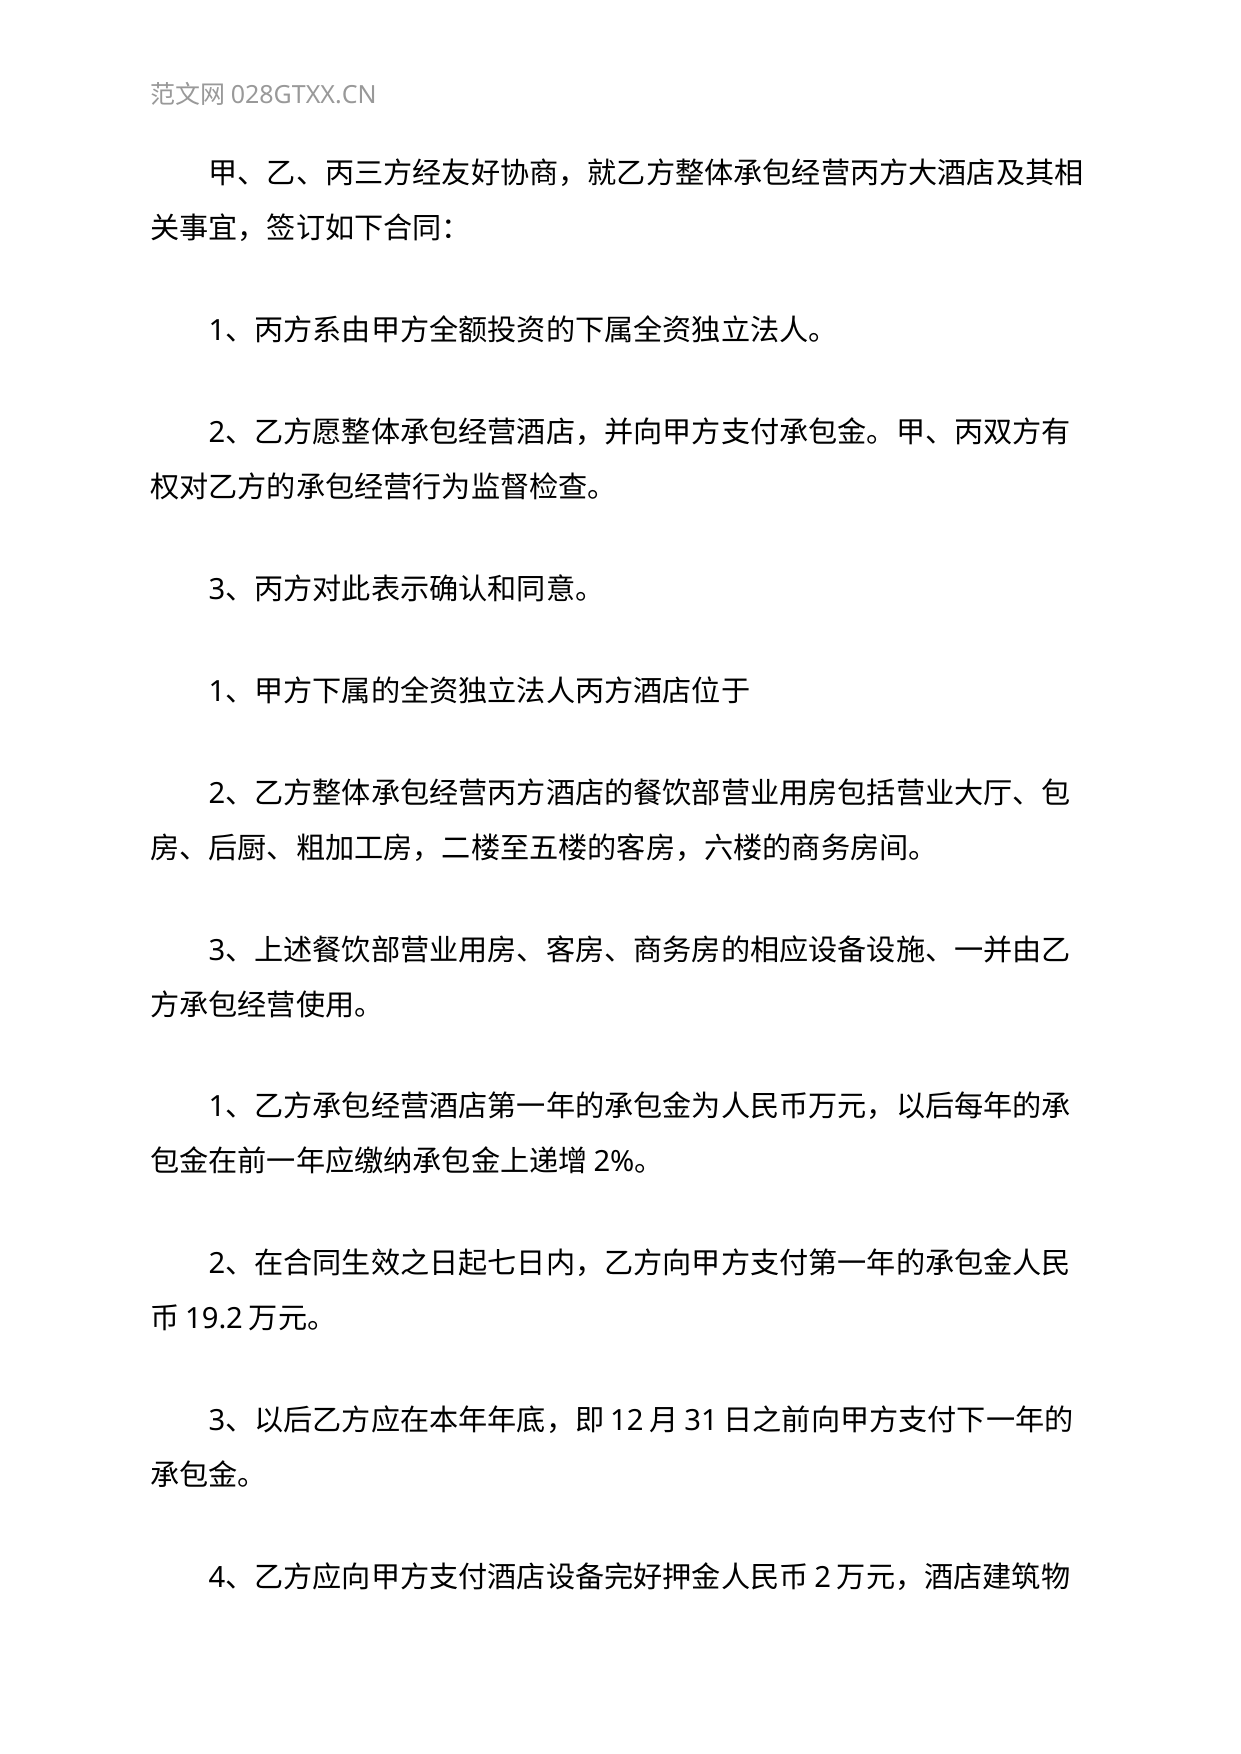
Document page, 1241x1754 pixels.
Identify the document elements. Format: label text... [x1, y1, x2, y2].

text 3、丙方对此表示确认和同意。 [150, 565, 1090, 608]
text 1、乙方承包经营酒店第一年的承包金为人民币万元，以后每年的承包金在前一年应缴纳承包金上递增2%。 [150, 1083, 1090, 1180]
text 2、在合同生效之日起七日内，乙方向甲方支付第一年的承包金人民币19.2万元。 [150, 1240, 1090, 1337]
text 2、乙方愿整体承包经营酒店，并向甲方支付承包金。甲、丙双方有权对乙方的承包经营行为监督检查。 [150, 409, 1090, 506]
text 甲、乙、丙三方经友好协商，就乙方整体承包经营丙方大酒店及其相关事宜，签订如下合同： [150, 150, 1090, 247]
text 3、以后乙方应在本年年底，即12月31日之前向甲方支付下一年的承包金。 [150, 1397, 1090, 1494]
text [150, 1554, 1090, 1596]
text 1、甲方下属的全资独立法人丙方酒店位于 [150, 667, 1090, 710]
text 3、上述餐饮部营业用房、客房、商务房的相应设备设施、一并由乙方承包经营使用。 [150, 926, 1090, 1023]
text 2、乙方整体承包经营丙方酒店的餐饮部营业用房包括营业大厅、包房、后厨、粗加工房，二楼至五楼的客房，六楼的商务房间。 [150, 769, 1090, 867]
text 1、丙方系由甲方全额投资的下属全资独立法人。 [150, 307, 1090, 349]
